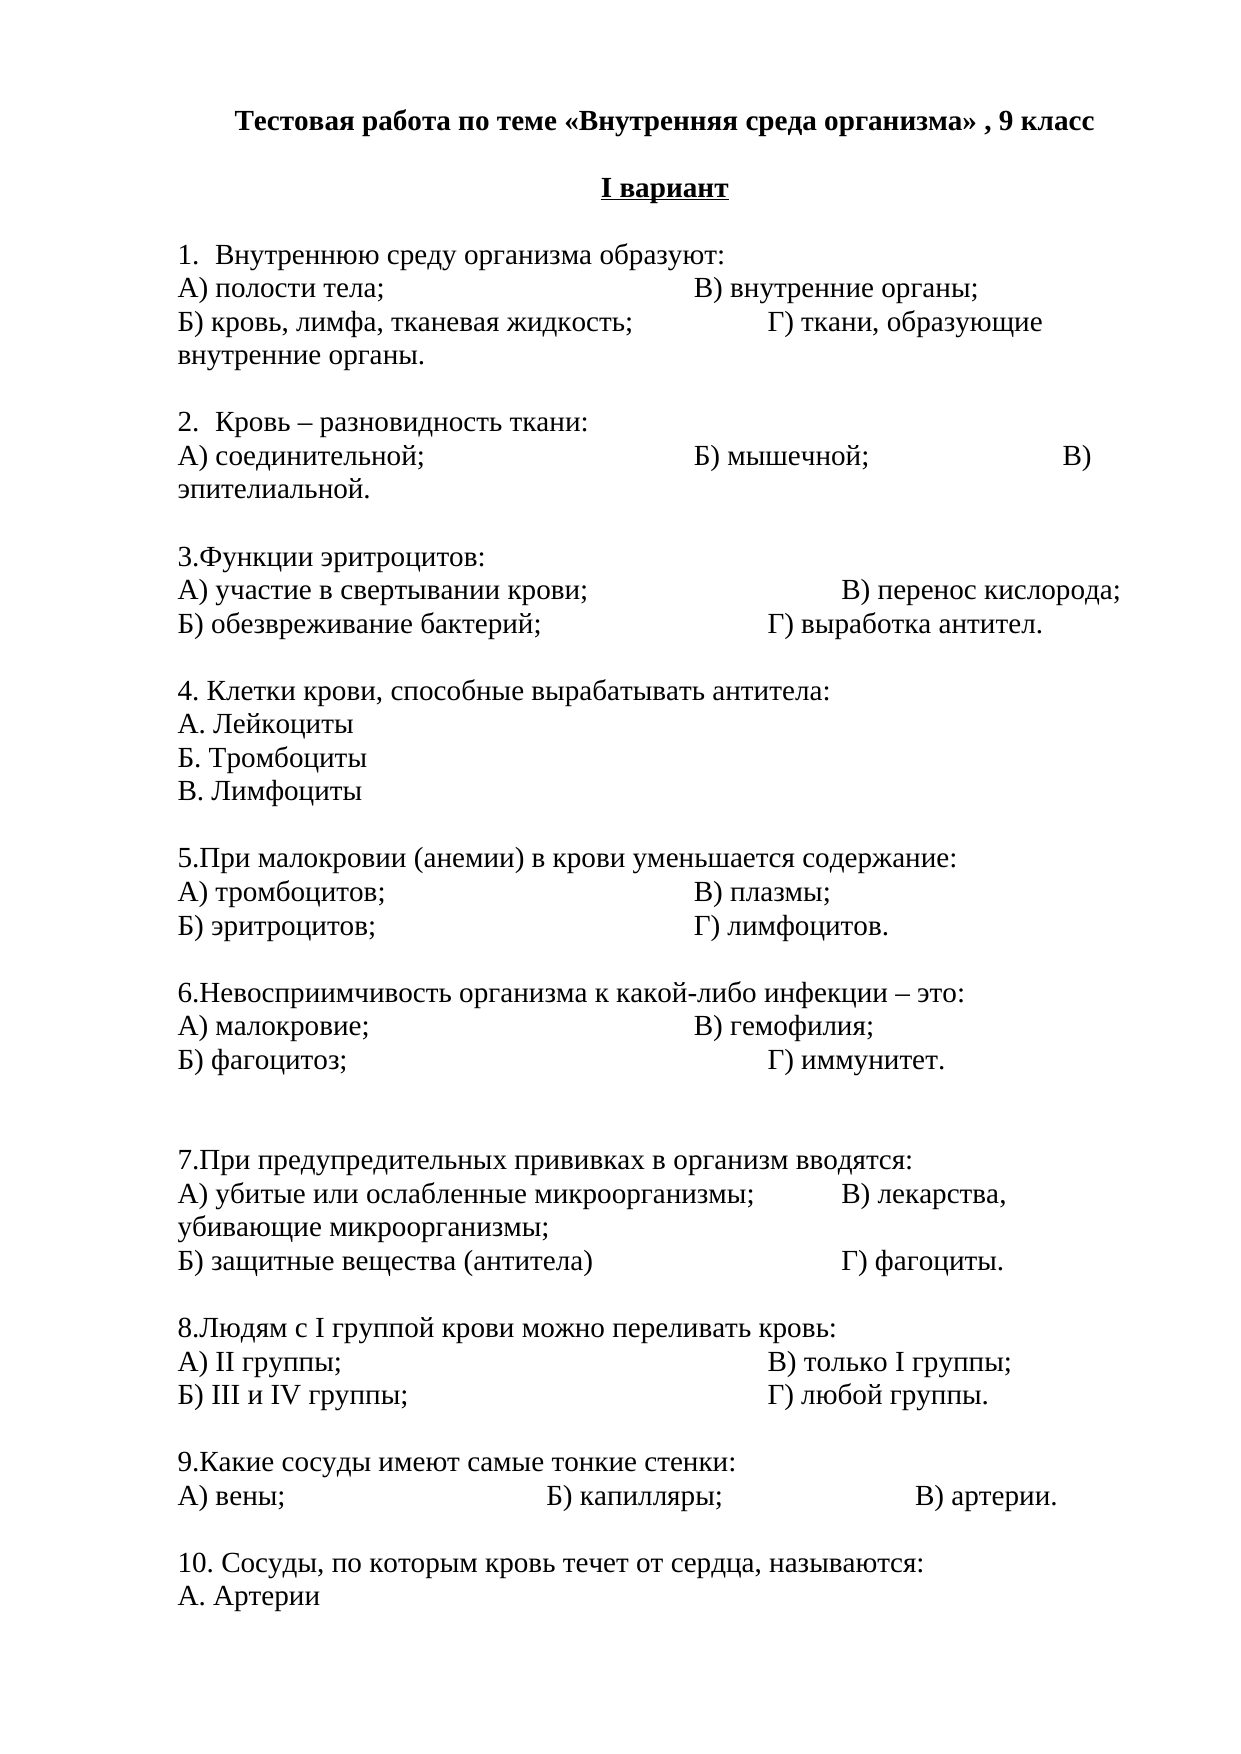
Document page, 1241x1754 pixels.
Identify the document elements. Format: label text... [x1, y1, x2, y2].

text Б) эритроцитов; Г) лимфоцитов. [177, 908, 1152, 941]
text 4. Клетки крови, способные вырабатывать антитела: [177, 673, 1152, 706]
text 7.При предупредительных прививках в организм вводятся: [177, 1142, 1152, 1176]
text А) II группы; В) только I группы; [177, 1344, 1152, 1377]
text 10. Сосуды, по которым кровь течет от сердца, называются: [177, 1545, 1152, 1578]
text 6.Невосприимчивость организма к какой-либо инфекции – это: [177, 975, 1152, 1008]
text А. Лейкоциты [177, 706, 1152, 740]
list Кровь – разновидность ткани: [177, 404, 1152, 438]
list Внутреннюю среду организма образуют: [177, 237, 1152, 270]
text А) участие в свертывании крови; В) перенос кислорода; [177, 572, 1152, 606]
text Б) обезвреживание бактерий; Г) выработка антител. [177, 606, 1152, 639]
text Б) защитные вещества (антитела) Г) фагоциты. [177, 1243, 1152, 1277]
text А) соединительной; Б) мышечной; В) эпителиальной. [177, 438, 1152, 505]
text Тестовая работа по теме «Внутренняя среда организма» , 9 класс [177, 103, 1152, 136]
text А) убитые или ослабленные микроорганизмы; В) лекарства, убивающие микроорганизмы; [177, 1176, 1152, 1243]
text А) вены; Б) капилляры; В) артерии. [177, 1478, 1152, 1511]
text 3.Функции эритроцитов: [177, 539, 1152, 572]
text Б. Тромбоциты [177, 740, 1152, 773]
text I вариант [177, 170, 1152, 203]
text Б) кровь, лимфа, тканевая жидкость; Г) ткани, образующие внутренние органы. [177, 304, 1152, 371]
text А) полости тела; В) внутренние органы; [177, 270, 1152, 304]
text 8.Людям с I группой крови можно переливать кровь: [177, 1310, 1152, 1344]
text Б) фагоцитоз; Г) иммунитет. [177, 1042, 1152, 1075]
text А. Артерии [177, 1578, 1152, 1612]
text В. Лимфоциты [177, 773, 1152, 807]
text Б) III и IV группы; Г) любой группы. [177, 1377, 1152, 1411]
text 5.При малокровии (анемии) в крови уменьшается содержание: [177, 841, 1152, 874]
text А) тромбоцитов; В) плазмы; [177, 874, 1152, 908]
text 9.Какие сосуды имеют самые тонкие стенки: [177, 1444, 1152, 1478]
text А) малокровие; В) гемофилия; [177, 1008, 1152, 1042]
